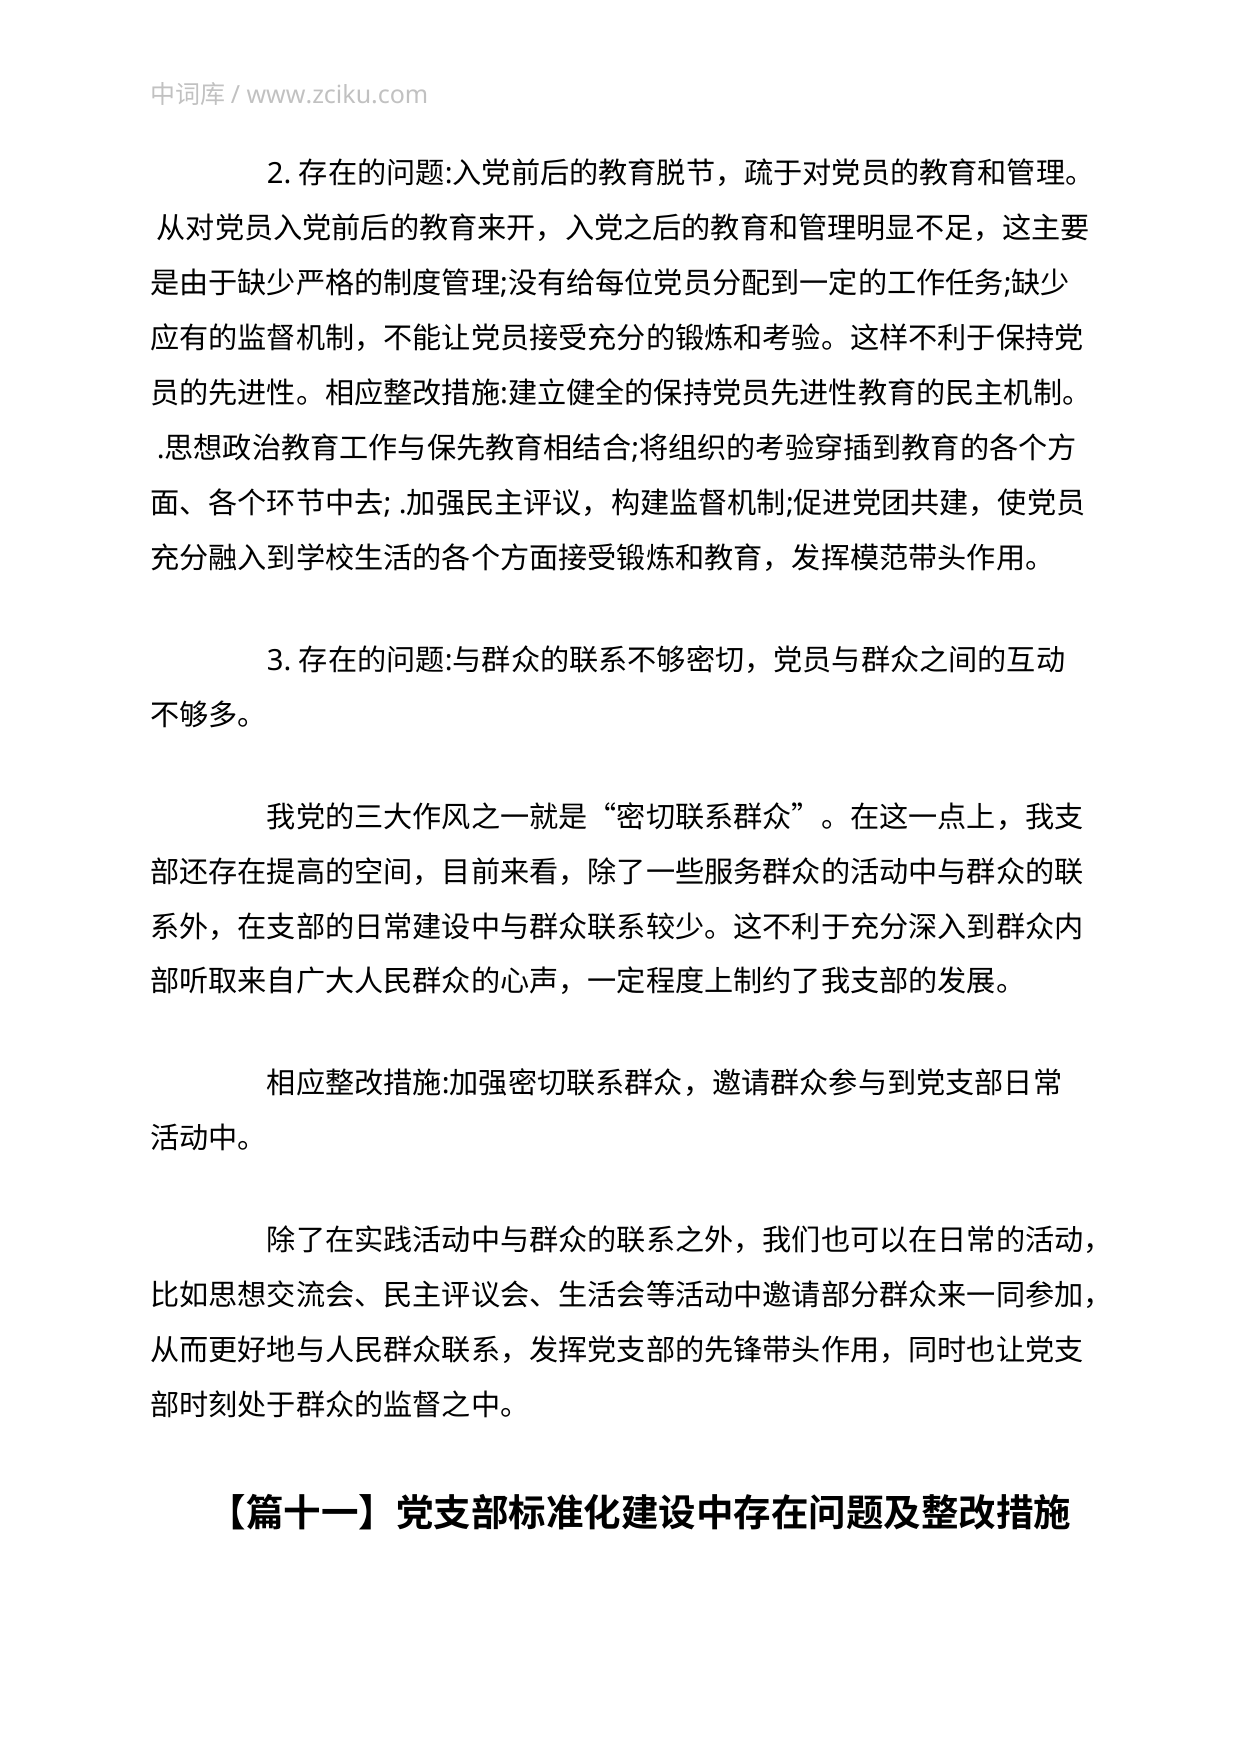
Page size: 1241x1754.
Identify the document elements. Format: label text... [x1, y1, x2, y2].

text 除了在实践活动中与群众的联系之外，我们也可以在日常的活动，比如思想交流会、民主评议会、生活会等活动中邀请部分群众来一同参加，从而更好地与人民群众联系，发挥党支部的先锋带头作用，同时也让党支部时刻处于群众的监督之中。 [150, 1217, 1090, 1423]
text 2. 存在的问题:入党前后的教育脱节，疏于对党员的教育和管理。 从对党员入党前后的教育来开，入党之后的教育和管理明显不足，这主要是由于缺少严格的制度管理;没有给每位党员分配到一定的工作任务;缺少应有的监督机制，不能让党员接受充分的锻炼和考验。这样不利于保持党员的先进性。相应整改措施:建立健全的保持党员先进性教育的民主机制。 .思想政治教育工作与保先教育相结合;将组织的考验穿插到教育的各个方面、各个环节中去; .加强民主评议，构建监督机制;促进党团共建，使党员充分融入到学校生活的各个方面接受锻炼和教育，发挥模范带头作用。 [150, 150, 1090, 577]
text 相应整改措施:加强密切联系群众，邀请群众参与到党支部日常活动中。 [150, 1060, 1090, 1157]
text 【篇十一】党支部标准化建设中存在问题及整改措施 [150, 1483, 1090, 1537]
text 3. 存在的问题:与群众的联系不够密切，党员与群众之间的互动不够多。 [150, 637, 1090, 734]
text 我党的三大作风之一就是“密切联系群众”。在这一点上，我支部还存在提高的空间，目前来看，除了一些服务群众的活动中与群众的联系外，在支部的日常建设中与群众联系较少。这不利于充分深入到群众内部听取来自广大人民群众的心声，一定程度上制约了我支部的发展。 [150, 793, 1090, 1000]
